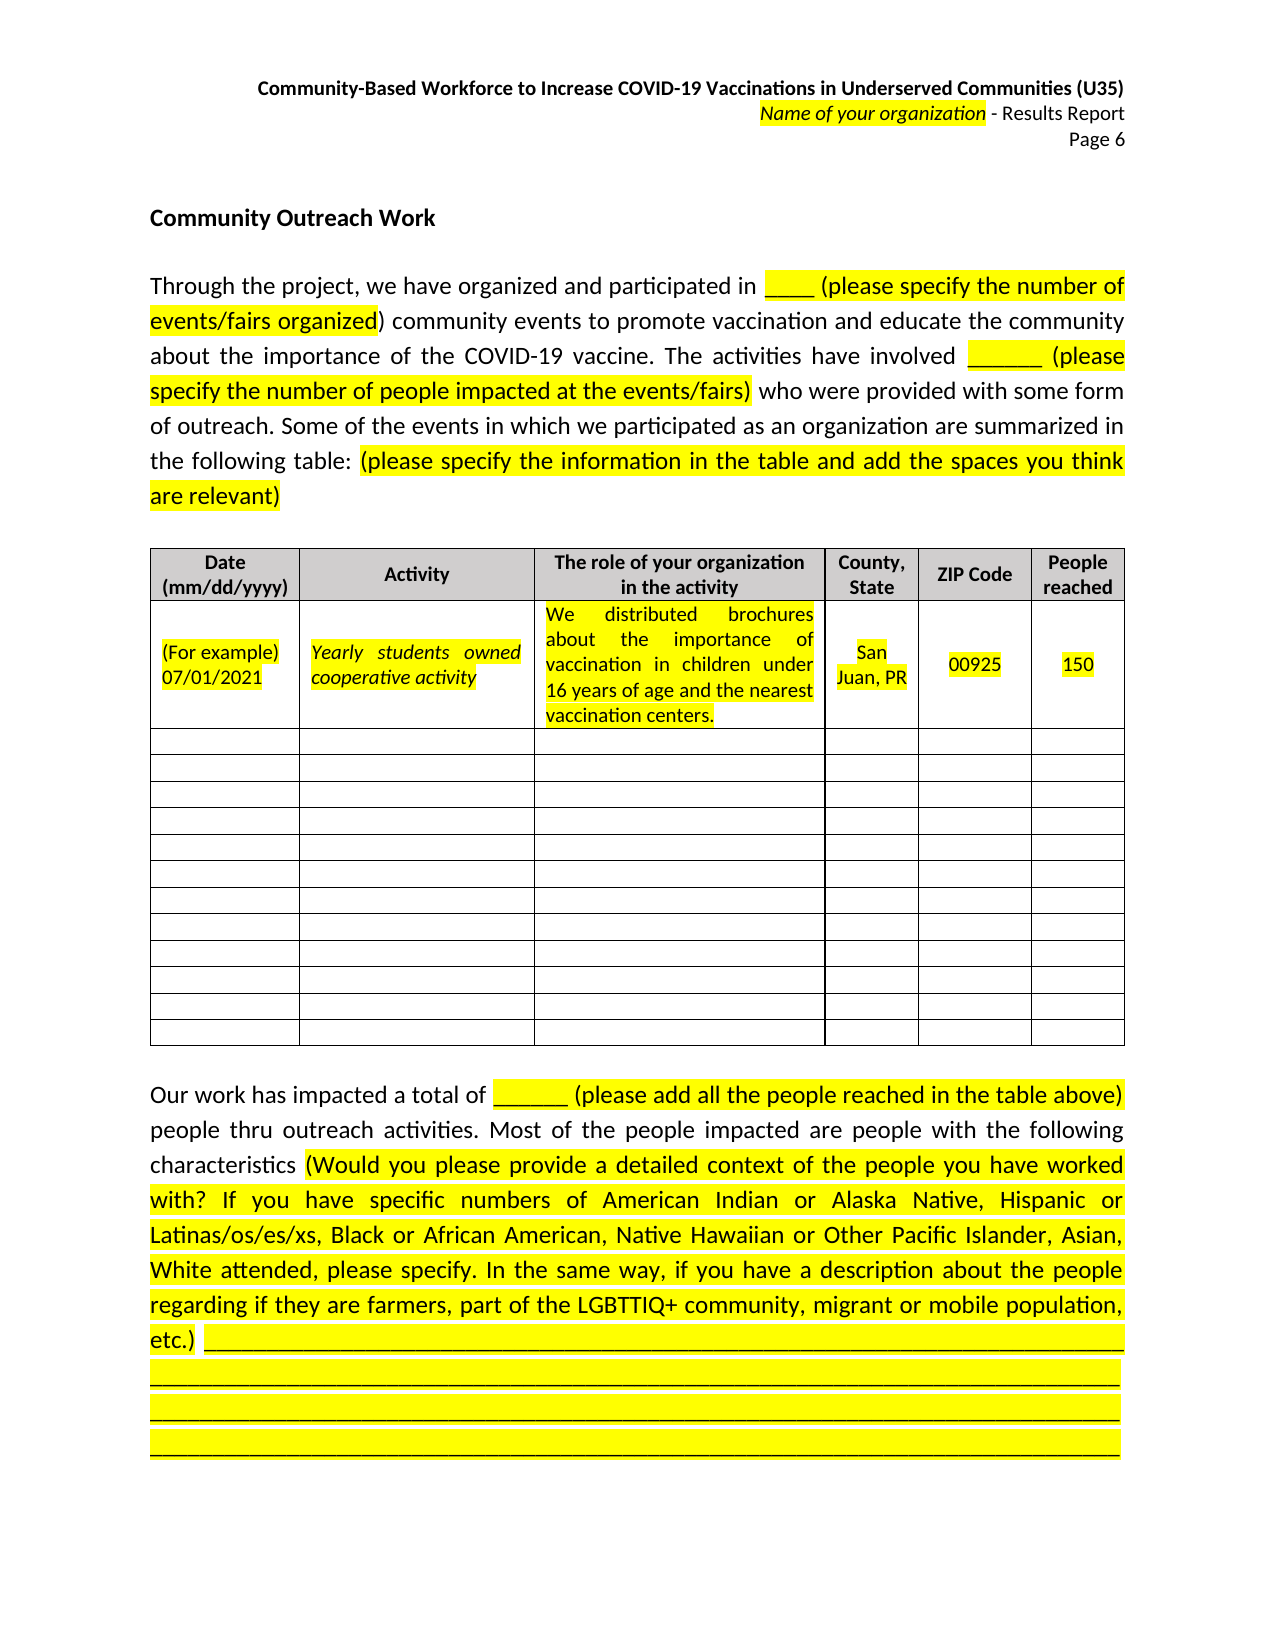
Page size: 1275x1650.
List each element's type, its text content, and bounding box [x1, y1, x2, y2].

table_cell (For example) 07/01/2021 [151, 601, 299, 728]
table_cell [919, 941, 1031, 966]
table_cell [151, 1020, 299, 1045]
table_cell [826, 941, 918, 966]
table_cell [919, 1020, 1031, 1045]
table_header ZIP Code [919, 549, 1031, 600]
table_cell [826, 782, 918, 807]
table_header Activity [300, 549, 534, 600]
table_cell [826, 755, 918, 781]
table_cell [300, 835, 534, 860]
table_cell [1032, 729, 1124, 754]
table_cell [919, 861, 1031, 887]
table_cell San Juan, PR [826, 601, 918, 728]
table_cell [826, 729, 918, 754]
table_cell [826, 967, 918, 992]
table_cell [1032, 808, 1124, 834]
table_cell [826, 888, 918, 913]
table_cell [535, 835, 824, 860]
text Our work has impacted a total of ______ (please add all the people reached in the table above) people thru outreach activities. Most of the people impacted are people with the following characteristics (Would you please provide a detailed context of the people you have worked with? If you have specific numbers of American Indian or Alaska Native, Hispanic or Latinas/os/es/xs, Black or African American, Native Hawaiian or Other Pacific Islander, Asian, White attended, please specify. In the same way, if you have a description about the people regarding if they are farmers, part of the LGBTTIQ+ community, migrant or mobile population, etc.) __________________________________________________________________________ __________________________________________________________________________________________________________________________________________________________________________________________________________________________________________ [150, 1079, 1125, 1184]
table_cell [151, 967, 299, 992]
table_cell [919, 994, 1031, 1019]
table_cell 00925 [919, 601, 1031, 728]
table_cell [151, 861, 299, 887]
table_cell [826, 861, 918, 887]
table_header People reached [1032, 549, 1124, 600]
table_cell [535, 888, 824, 913]
table_cell [535, 967, 824, 992]
table_cell [300, 755, 534, 781]
table_cell [535, 861, 824, 887]
table_cell [535, 755, 824, 781]
table_header The role of your organization in the activity [535, 549, 824, 600]
table_cell [300, 994, 534, 1019]
table_cell [300, 729, 534, 754]
table_cell [919, 808, 1031, 834]
table_cell [300, 1020, 534, 1045]
table_cell [535, 729, 824, 754]
table_cell [535, 782, 824, 807]
table_cell 150 [1032, 601, 1124, 728]
table_cell [151, 729, 299, 754]
table_header Date (mm/dd/yyyy) [151, 549, 299, 600]
subtitle Community Outreach Work [150, 202, 1125, 233]
table_cell [1032, 941, 1124, 966]
table_cell [151, 941, 299, 966]
table_cell [919, 888, 1031, 913]
table_header County, State [826, 549, 918, 600]
table_cell [151, 994, 299, 1019]
table_cell [919, 835, 1031, 860]
table_cell [919, 755, 1031, 781]
table_cell [300, 914, 534, 939]
table_cell [535, 941, 824, 966]
table_cell [535, 1020, 824, 1045]
table_cell [1032, 782, 1124, 807]
table_cell [300, 861, 534, 887]
table_cell We distributed brochures about the importance of vaccination in children under 16 years of age and the nearest vaccination centers. [535, 601, 824, 728]
table_cell [1032, 755, 1124, 781]
table_cell [826, 914, 918, 939]
table_cell [300, 808, 534, 834]
table_cell [826, 1020, 918, 1045]
table_cell [151, 914, 299, 939]
table_cell [151, 782, 299, 807]
table_cell [1032, 861, 1124, 887]
table_cell [300, 888, 534, 913]
table_cell [1032, 835, 1124, 860]
table_cell Yearly students owned cooperative activity [300, 601, 534, 728]
table_cell [151, 835, 299, 860]
table_cell [919, 782, 1031, 807]
table_cell [151, 808, 299, 834]
table_cell [151, 888, 299, 913]
table_cell [1032, 994, 1124, 1019]
table_cell [300, 782, 534, 807]
table_cell [826, 835, 918, 860]
table_cell [826, 994, 918, 1019]
table_cell [300, 941, 534, 966]
table_cell [535, 808, 824, 834]
table_cell [300, 967, 534, 992]
table_cell [1032, 914, 1124, 939]
table_cell [919, 914, 1031, 939]
text Our work has impacted a total of ______ (please add all the people reached in the table above) people thru outreach activities. Most of the people impacted are people with the following characteristics (Would you please provide a detailed context of the people you have worked with? If you have specific numbers of American Indian or Alaska Native, Hispanic or Latinas/os/es/xs, Black or African American, Native Hawaiian or Other Pacific Islander, Asian, White attended, please specify. In the same way, if you have a description about the people regarding if they are farmers, part of the LGBTTIQ+ community, migrant or mobile population, etc.) __________________________________________________________________________ __________________________________________________________________________________________________________________________________________________________________________________________________________________________________________ [150, 1320, 1125, 1460]
table_cell [535, 994, 824, 1019]
table_cell [1032, 1020, 1124, 1045]
table_cell [919, 967, 1031, 992]
table_cell [1032, 888, 1124, 913]
text Through the project, we have organized and participated in ____ (please specify the number of events/fairs organized) community events to promote vaccination and educate the community about the importance of the COVID-19 vaccine. The activities have involved ______ (please specify the number of people impacted at the events/fairs) who were provided with some form of outreach. Some of the events in which we participated as an organization are summarized in the following table: (please specify the information in the table and add the spaces you think are relevant) [150, 270, 1125, 511]
table_cell [826, 808, 918, 834]
table_cell [919, 729, 1031, 754]
table_cell [535, 914, 824, 939]
table_cell [151, 755, 299, 781]
table_cell [1032, 967, 1124, 992]
